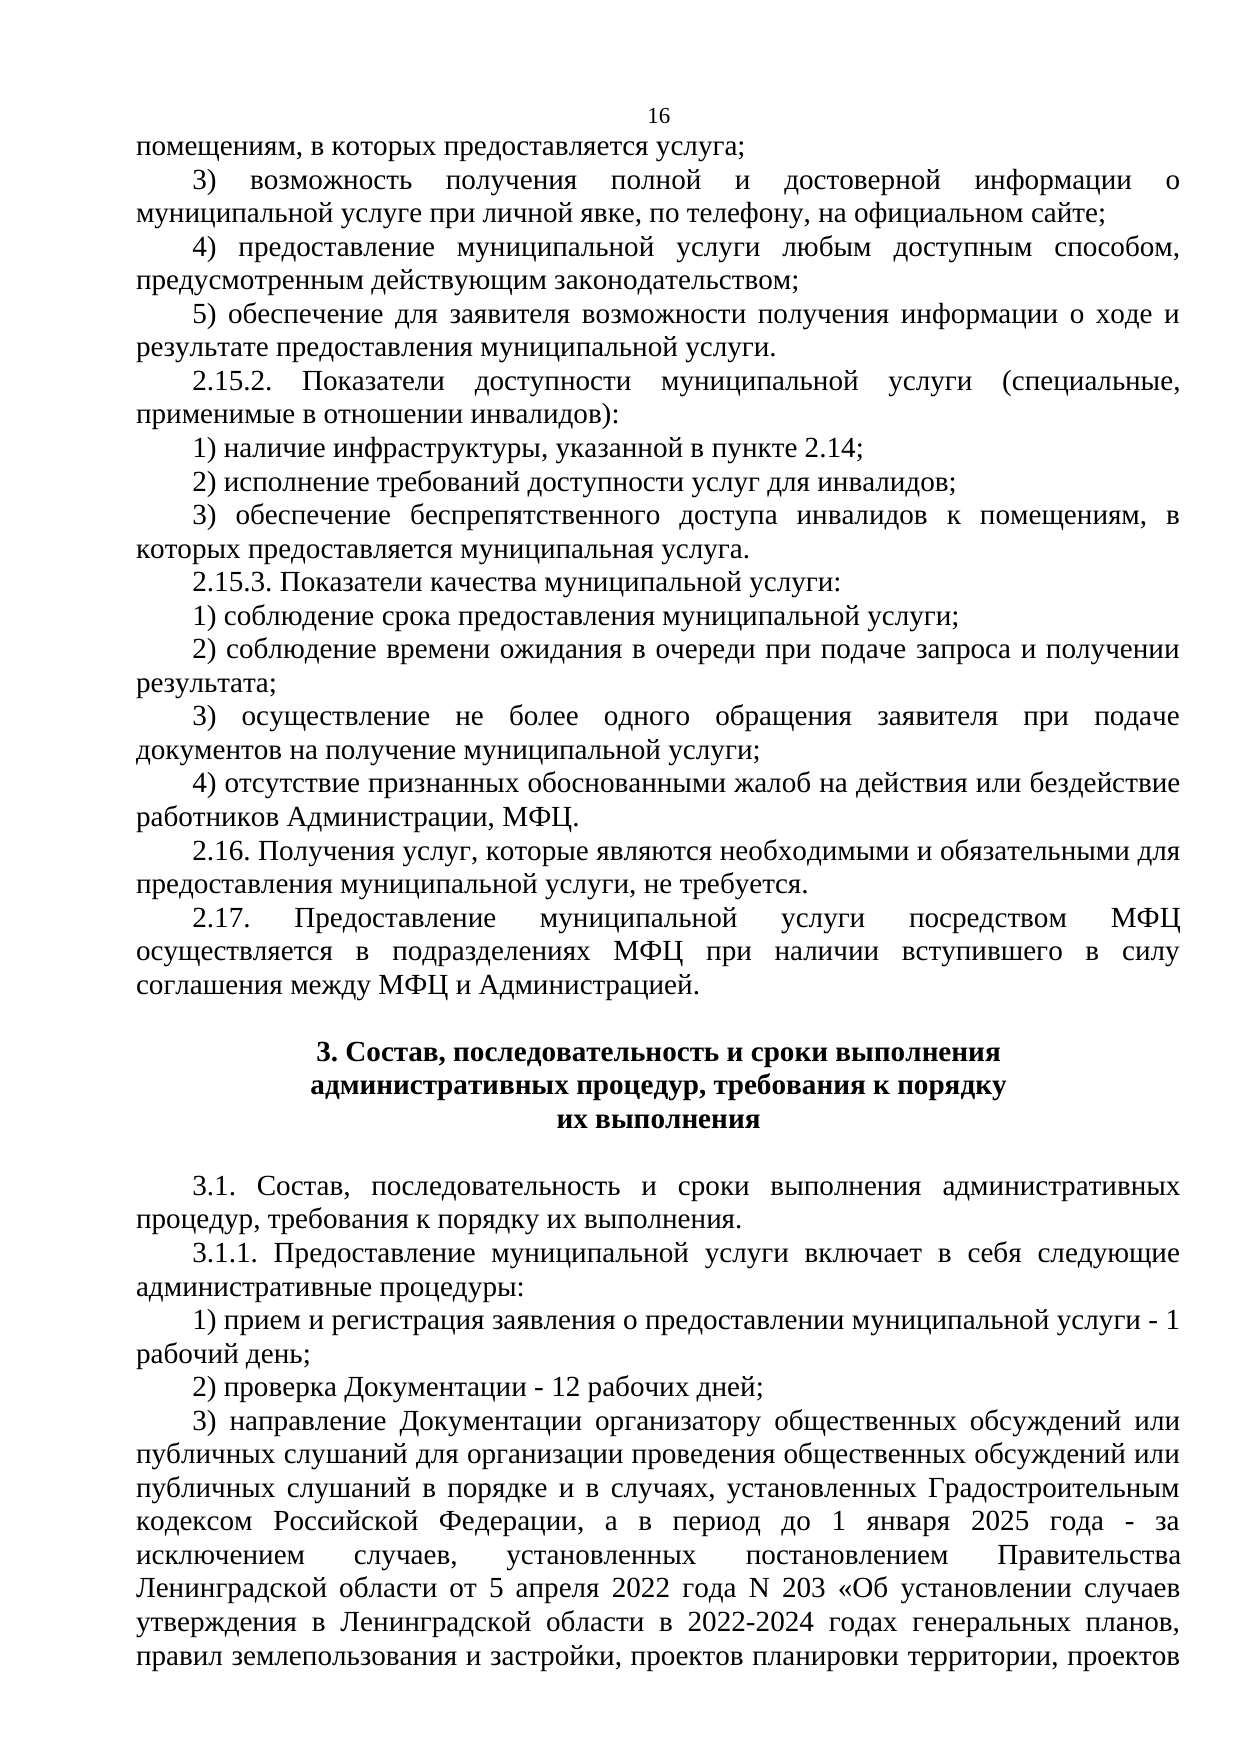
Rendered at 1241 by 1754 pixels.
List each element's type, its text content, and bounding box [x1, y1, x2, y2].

title 3. Состав, последовательность и сроки выполнения [136, 1034, 1181, 1067]
text 3.1. Состав, последовательность и сроки выполнения административных процедур, требования к порядку их выполнения. [136, 1168, 1181, 1235]
text 2.16. Получения услуг, которые являются необходимыми и обязательными для предоставления муниципальной услуги, не требуется. [136, 833, 1181, 900]
text 2) исполнение требований доступности услуг для инвалидов; [136, 464, 1181, 497]
text 2) проверка Документации - 12 рабочих дней; [136, 1369, 1181, 1403]
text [136, 1403, 1181, 1671]
title их выполнения [136, 1101, 1181, 1134]
text 2.15.2. Показатели доступности муниципальной услуги (специальные, применимые в отношении инвалидов): [136, 363, 1181, 430]
text 1) соблюдение срока предоставления муниципальной услуги; [136, 598, 1181, 631]
text 1) прием и регистрация заявления о предоставлении муниципальной услуги - 1 рабочий день; [136, 1302, 1181, 1369]
text 2) соблюдение времени ожидания в очереди при подаче запроса и получении результата; [136, 631, 1181, 698]
text 3) возможность получения полной и достоверной информации о муниципальной услуге при личной явке, по телефону, на официальном сайте; [136, 162, 1181, 229]
text 2.17. Предоставление муниципальной услуги посредством МФЦ осуществляется в подразделениях МФЦ при наличии вступившего в силу соглашения между МФЦ и Администрацией. [136, 900, 1181, 1000]
text 1) наличие инфраструктуры, указанной в пункте 2.14; [136, 430, 1181, 464]
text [136, 128, 1181, 162]
text 3.1.1. Предоставление муниципальной услуги включает в себя следующие административные процедуры: [136, 1235, 1181, 1302]
text 3) осуществление не более одного обращения заявителя при подаче документов на получение муниципальной услуги; [136, 698, 1181, 766]
text 4) предоставление муниципальной услуги любым доступным способом, предусмотренным действующим законодательством; [136, 229, 1181, 296]
text 3) обеспечение беспрепятственного доступа инвалидов к помещениям, в которых предоставляется муниципальная услуга. [136, 497, 1181, 564]
text 4) отсутствие признанных обоснованными жалоб на действия или бездействие работников Администрации, МФЦ. [136, 766, 1181, 833]
text 5) обеспечение для заявителя возможности получения информации о ходе и результате предоставления муниципальной услуги. [136, 296, 1181, 363]
text 2.15.3. Показатели качества муниципальной услуги: [136, 564, 1181, 598]
title административных процедур, требования к порядку [136, 1067, 1181, 1101]
